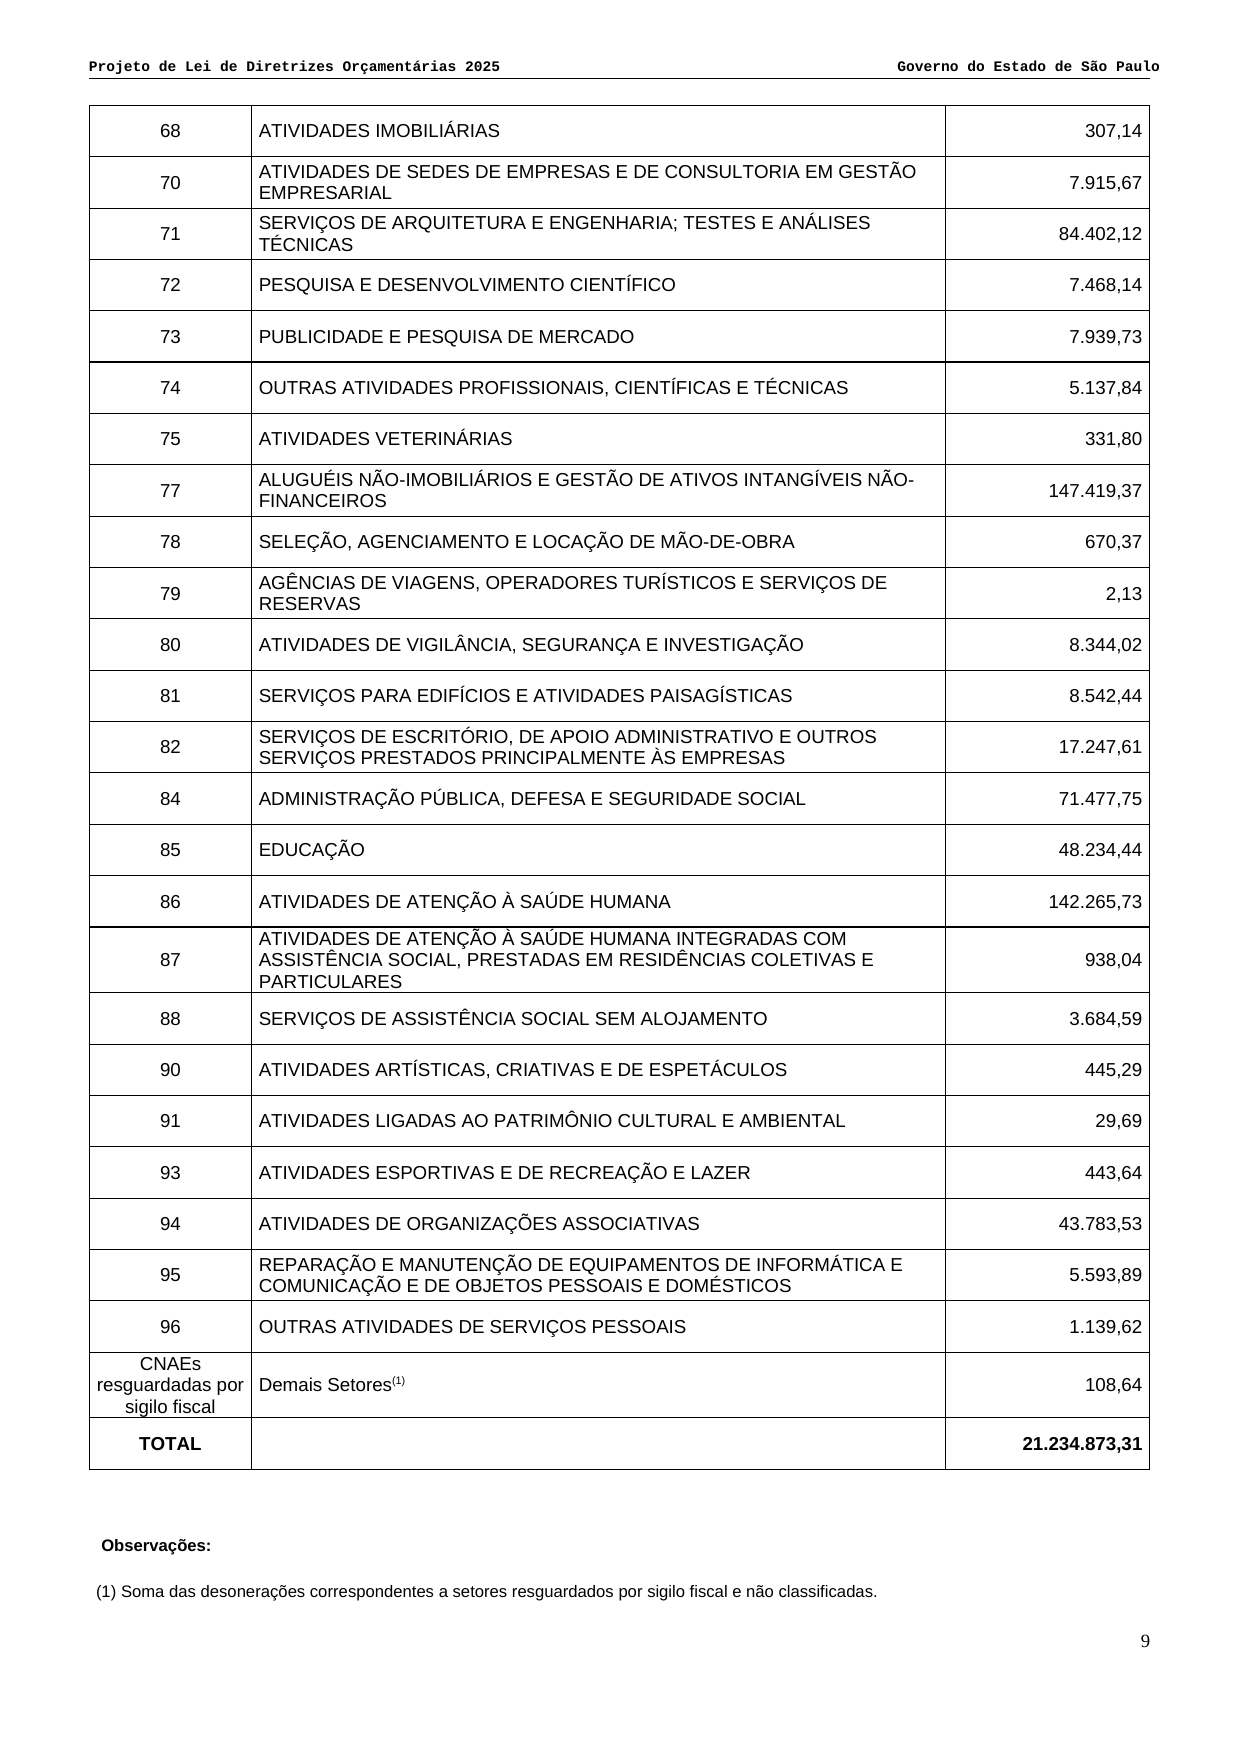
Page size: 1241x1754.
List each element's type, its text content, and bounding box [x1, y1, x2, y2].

table_header Observações: [89, 1518, 1150, 1571]
table_cell ATIVIDADES IMOBILIÁRIAS [252, 106, 945, 156]
table_cell 108,64 [946, 1353, 1149, 1417]
table_cell 71 [90, 209, 251, 259]
table_cell SELEÇÃO, AGENCIAMENTO E LOCAÇÃO DE MÃO-DE-OBRA [252, 517, 945, 567]
table_cell Demais Setores(1) [252, 1353, 945, 1417]
table_cell 443,64 [946, 1147, 1149, 1197]
table_cell 85 [90, 825, 251, 875]
table_cell EDUCAÇÃO [252, 825, 945, 875]
table_cell ATIVIDADES VETERINÁRIAS [252, 414, 945, 464]
table_cell 75 [90, 414, 251, 464]
table_cell 78 [90, 517, 251, 567]
table_cell 90 [90, 1045, 251, 1095]
table_cell ATIVIDADES DE ATENÇÃO À SAÚDE HUMANA INTEGRADAS COM ASSISTÊNCIA SOCIAL, PRESTADAS EM RESIDÊNCIAS COLETIVAS E PARTICULARES [252, 928, 945, 992]
table_cell 2,13 [946, 568, 1149, 618]
table_cell 3.684,59 [946, 993, 1149, 1043]
table_cell OUTRAS ATIVIDADES PROFISSIONAIS, CIENTÍFICAS E TÉCNICAS [252, 363, 945, 413]
table_cell SERVIÇOS DE ESCRITÓRIO, DE APOIO ADMINISTRATIVO E OUTROS SERVIÇOS PRESTADOS PRINCIPALMENTE ÀS EMPRESAS [252, 722, 945, 772]
table_cell AGÊNCIAS DE VIAGENS, OPERADORES TURÍSTICOS E SERVIÇOS DE RESERVAS [252, 568, 945, 618]
table_cell 86 [90, 876, 251, 926]
table_cell 95 [90, 1250, 251, 1300]
table_cell CNAEs resguardadas por sigilo fiscal [90, 1353, 251, 1417]
table_cell 8.542,44 [946, 671, 1149, 721]
table_cell 93 [90, 1147, 251, 1197]
table_cell PESQUISA E DESENVOLVIMENTO CIENTÍFICO [252, 260, 945, 310]
table_cell 670,37 [946, 517, 1149, 567]
table_cell ALUGUÉIS NÃO-IMOBILIÁRIOS E GESTÃO DE ATIVOS INTANGÍVEIS NÃO-FINANCEIROS [252, 465, 945, 516]
table_cell 96 [90, 1301, 251, 1352]
table_cell TOTAL [90, 1418, 251, 1469]
table_cell 8.344,02 [946, 619, 1149, 669]
table_cell 43.783,53 [946, 1199, 1149, 1249]
table_cell 82 [90, 722, 251, 772]
table_cell 445,29 [946, 1045, 1149, 1095]
table_cell PUBLICIDADE E PESQUISA DE MERCADO [252, 311, 945, 361]
table_cell 5.593,89 [946, 1250, 1149, 1300]
table_cell 48.234,44 [946, 825, 1149, 875]
table_cell 72 [90, 260, 251, 310]
table_cell 7.468,14 [946, 260, 1149, 310]
table_cell ATIVIDADES DE VIGILÂNCIA, SEGURANÇA E INVESTIGAÇÃO [252, 619, 945, 669]
table_cell 70 [90, 157, 251, 207]
table_cell SERVIÇOS PARA EDIFÍCIOS E ATIVIDADES PAISAGÍSTICAS [252, 671, 945, 721]
table_cell 84 [90, 773, 251, 824]
table_cell 68 [90, 106, 251, 156]
table_cell 29,69 [946, 1096, 1149, 1146]
table_cell ATIVIDADES ESPORTIVAS E DE RECREAÇÃO E LAZER [252, 1147, 945, 1197]
table_cell 147.419,37 [946, 465, 1149, 516]
table_cell 88 [90, 993, 251, 1043]
table_cell 142.265,73 [946, 876, 1149, 926]
table_cell 5.137,84 [946, 363, 1149, 413]
table_cell 307,14 [946, 106, 1149, 156]
table_cell ATIVIDADES DE SEDES DE EMPRESAS E DE CONSULTORIA EM GESTÃO EMPRESARIAL [252, 157, 945, 207]
table_cell REPARAÇÃO E MANUTENÇÃO DE EQUIPAMENTOS DE INFORMÁTICA E COMUNICAÇÃO E DE OBJETOS PESSOAIS E DOMÉSTICOS [252, 1250, 945, 1300]
table_cell 331,80 [946, 414, 1149, 464]
table_cell ADMINISTRAÇÃO PÚBLICA, DEFESA E SEGURIDADE SOCIAL [252, 773, 945, 824]
table_cell 1.139,62 [946, 1301, 1149, 1352]
table_cell 77 [90, 465, 251, 516]
table_cell 71.477,75 [946, 773, 1149, 824]
table_cell ATIVIDADES DE ATENÇÃO À SAÚDE HUMANA [252, 876, 945, 926]
table_cell SERVIÇOS DE ARQUITETURA E ENGENHARIA; TESTES E ANÁLISES TÉCNICAS [252, 209, 945, 259]
table_cell 73 [90, 311, 251, 361]
table_cell 7.939,73 [946, 311, 1149, 361]
table_cell 17.247,61 [946, 722, 1149, 772]
table_cell 21.234.873,31 [946, 1418, 1149, 1469]
table_cell 84.402,12 [946, 209, 1149, 259]
table_cell OUTRAS ATIVIDADES DE SERVIÇOS PESSOAIS [252, 1301, 945, 1352]
table_cell 91 [90, 1096, 251, 1146]
table_cell ATIVIDADES LIGADAS AO PATRIMÔNIO CULTURAL E AMBIENTAL [252, 1096, 945, 1146]
table_cell 87 [90, 928, 251, 992]
table_cell 79 [90, 568, 251, 618]
table_cell 74 [90, 363, 251, 413]
table_cell ATIVIDADES DE ORGANIZAÇÕES ASSOCIATIVAS [252, 1199, 945, 1249]
table_cell SERVIÇOS DE ASSISTÊNCIA SOCIAL SEM ALOJAMENTO [252, 993, 945, 1043]
table_cell 80 [90, 619, 251, 669]
table_cell 7.915,67 [946, 157, 1149, 207]
table_cell ATIVIDADES ARTÍSTICAS, CRIATIVAS E DE ESPETÁCULOS [252, 1045, 945, 1095]
table_cell 938,04 [946, 928, 1149, 992]
table_cell (1) Soma das desonerações correspondentes a setores resguardados por sigilo fiscal e não classificadas. [89, 1571, 1150, 1601]
table_cell 0 [252, 1418, 945, 1469]
table_cell 94 [90, 1199, 251, 1249]
table_cell 81 [90, 671, 251, 721]
